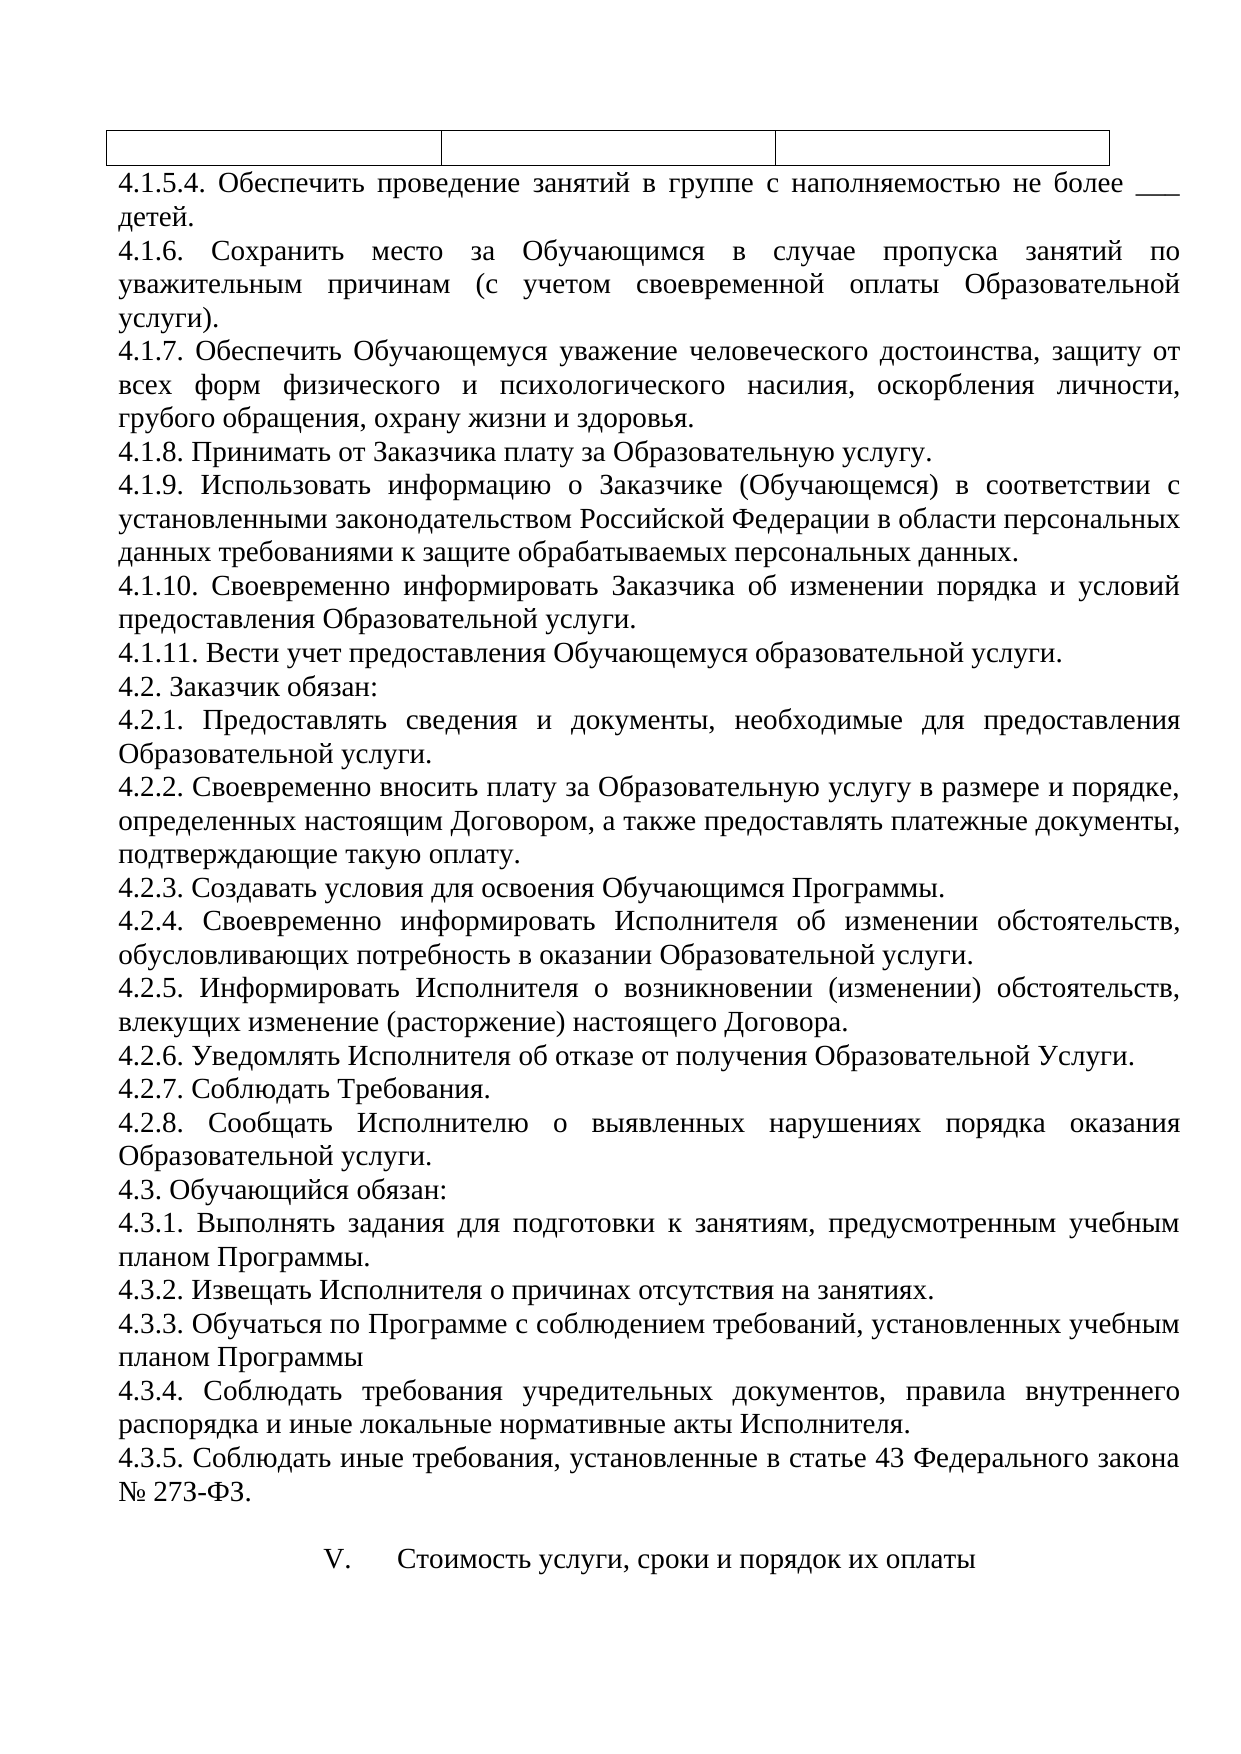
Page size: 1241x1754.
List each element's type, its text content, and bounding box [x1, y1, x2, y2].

text 4.1.9. Использовать информацию о Заказчике (Обучающемся) в соответствии с установленными законодательством Российской Федерации в области персональных данных требованиями к защите обрабатываемых персональных данных. [118, 467, 1181, 568]
text 4.2.2. Своевременно вносить плату за Образовательную услугу в размере и порядке, определенных настоящим Договором, а также предоставлять платежные документы, подтверждающие такую оплату. [118, 769, 1181, 870]
text 4.2.6. Уведомлять Исполнителя об отказе от получения Образовательной Услуги. [118, 1038, 1181, 1071]
text 4.2.8. Сообщать Исполнителю о выявленных нарушениях порядка оказания Образовательной услуги. [118, 1105, 1181, 1172]
text 4.1.8. Принимать от Заказчика плату за Образовательную услугу. [118, 434, 1181, 467]
text 4.2.4. Своевременно информировать Исполнителя об изменении обстоятельств, обусловливающих потребность в оказании Образовательной услуги. [118, 903, 1181, 971]
text 4.3.1. Выполнять задания для подготовки к занятиям, предусмотренным учебным планом Программы. [118, 1205, 1181, 1272]
table_cell [107, 131, 441, 164]
table_cell [776, 131, 1109, 164]
text 4.3.4. Соблюдать требования учредительных документов, правила внутреннего распорядка и иные локальные нормативные акты Исполнителя. [118, 1373, 1181, 1440]
text 4.3.2. Извещать Исполнителя о причинах отсутствия на занятиях. [118, 1272, 1181, 1306]
text 4.1.6. Сохранить место за Обучающимся в случае пропуска занятий по уважительным причинам (с учетом своевременной оплаты Образовательной услуги). [118, 233, 1181, 333]
text 4.3.5. Соблюдать иные требования, установленные в статье 43 Федерального закона № 27З-ФЗ. [118, 1440, 1181, 1507]
text 4.2.5. Информировать Исполнителя о возникновении (изменении) обстоятельств, влекущих изменение (расторжение) настоящего Договора. [118, 971, 1181, 1038]
text 4.2. Заказчик обязан: [118, 669, 1181, 702]
text 4.1.10. Своевременно информировать Заказчика об изменении порядка и условий предоставления Образовательной услуги. [118, 568, 1181, 635]
text 4.2.7. Соблюдать Требования. [118, 1071, 1181, 1105]
text 4.3.3. Обучаться по Программе с соблюдением требований, установленных учебным планом Программы [118, 1306, 1181, 1373]
text V. Стоимость услуги, сроки и порядок их оплаты [118, 1541, 1181, 1574]
text 4.1.7. Обеспечить Обучающемуся уважение человеческого достоинства, защиту от всех форм физического и психологического насилия, оскорбления личности, грубого обращения, охрану жизни и здоровья. [118, 333, 1181, 434]
text 4.2.3. Создавать условия для освоения Обучающимся Программы. [118, 870, 1181, 903]
text 4.1.5.4. Обеспечить проведение занятий в группе с наполняемостью не более ___ детей. [118, 166, 1181, 233]
text 4.1.11. Вести учет предоставления Обучающемуся образовательной услуги. [118, 635, 1181, 669]
text 4.2.1. Предоставлять сведения и документы, необходимые для предоставления Образовательной услуги. [118, 702, 1181, 769]
text 4.3. Обучающийся обязан: [118, 1172, 1181, 1205]
table_cell [442, 131, 775, 164]
